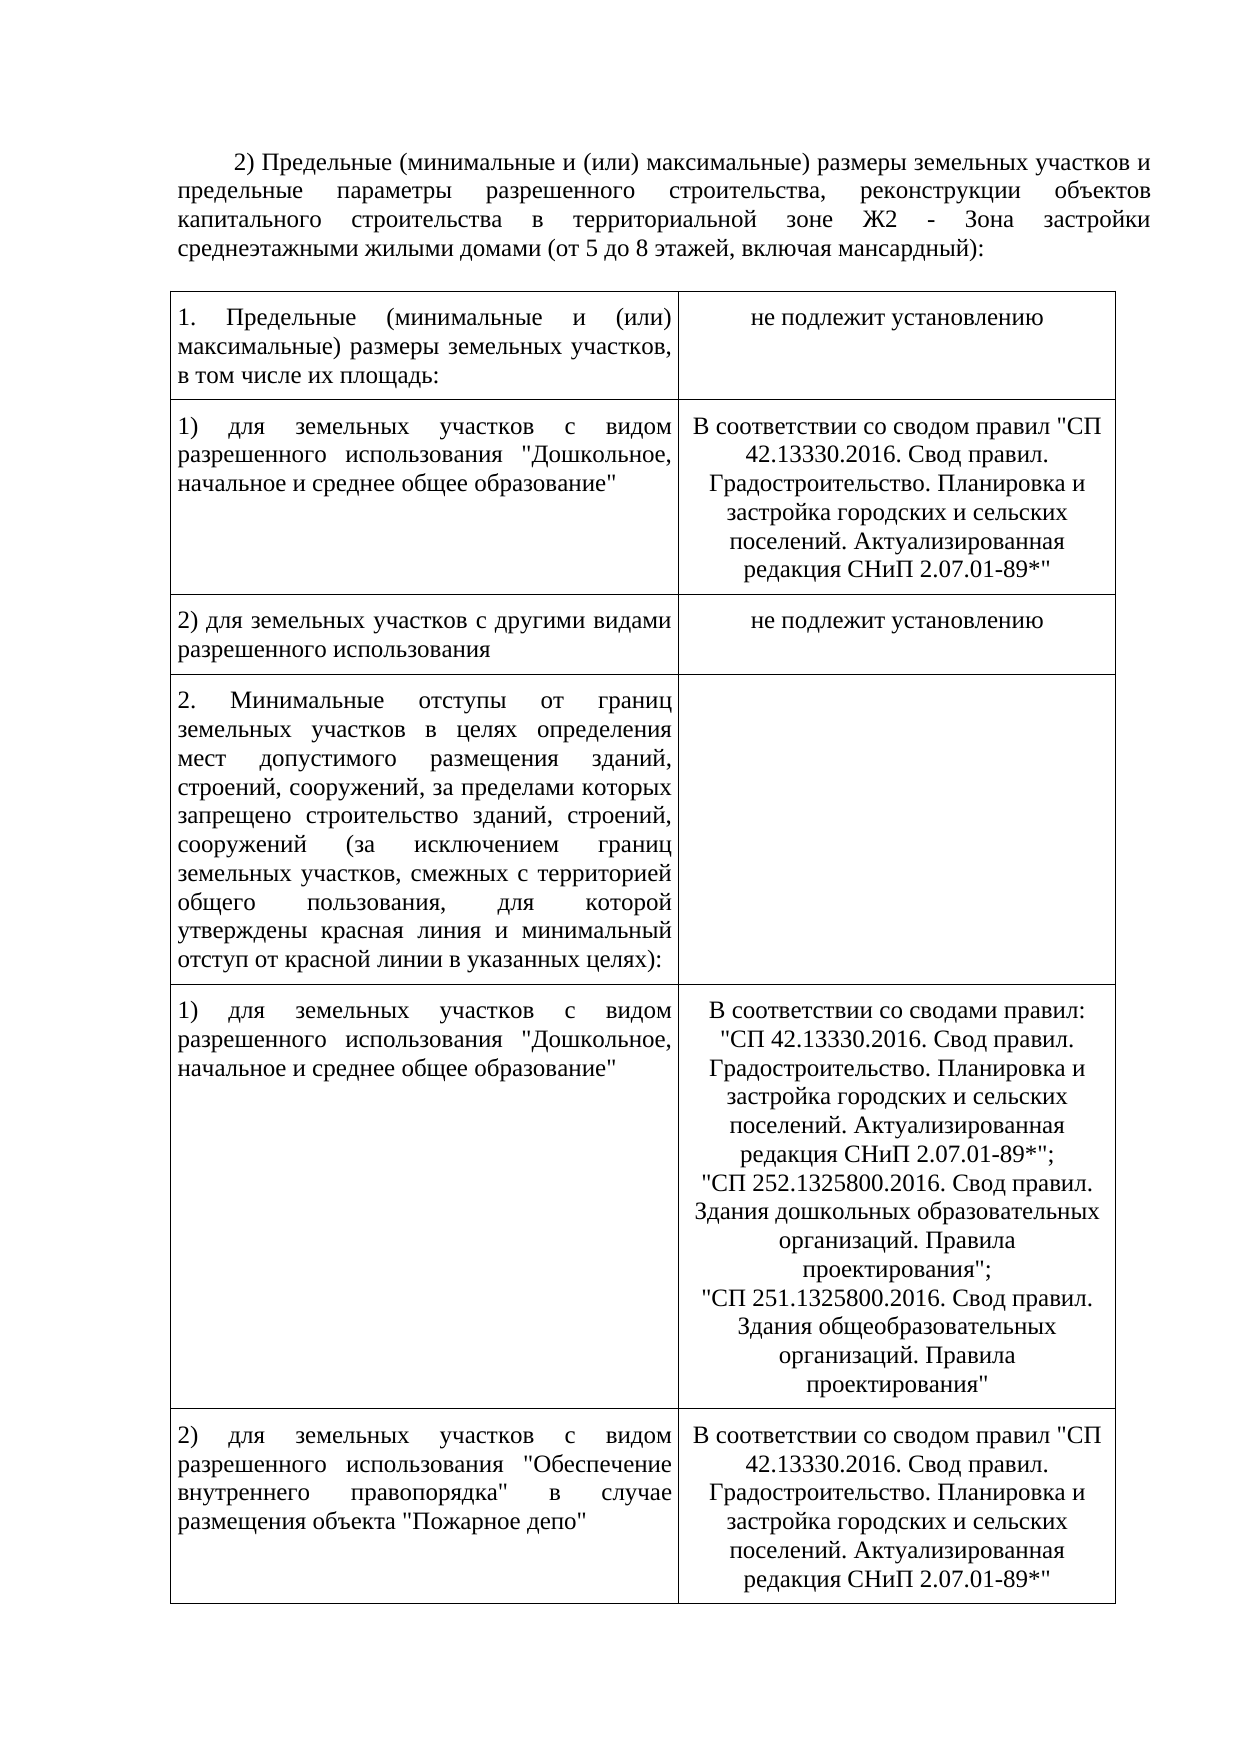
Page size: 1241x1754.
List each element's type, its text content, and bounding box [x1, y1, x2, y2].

table_cell 2) для земельных участков с другими видами разрешенного использования [171, 595, 678, 674]
table_cell В соответствии со сводом правил "СП 42.13330.2016. Свод правил. Градостроительство. Планировка и застройка городских и сельских поселений. Актуализированная редакция СНиП 2.07.01-89*" [679, 400, 1115, 594]
table_cell 2. Минимальные отступы от границ земельных участков в целях определения мест допустимого размещения зданий, строений, сооружений, за пределами которых запрещено строительство зданий, строений, сооружений (за исключением границ земельных участков, смежных с территорией общего пользования, для которой утверждены красная линия и минимальный отступ от красной линии в указанных целях): [171, 675, 678, 983]
table_cell В соответствии со сводом правил "СП 42.13330.2016. Свод правил. Градостроительство. Планировка и застройка городских и сельских поселений. Актуализированная редакция СНиП 2.07.01-89*" [679, 1409, 1115, 1603]
table_cell 1) для земельных участков с видом разрешенного использования "Дошкольное, начальное и среднее общее образование" [171, 985, 678, 1408]
text 2) Предельные (минимальные и (или) максимальные) размеры земельных участков и предельные параметры разрешенного строительства, реконструкции объектов капитального строительства в территориальной зоне Ж2 - Зона застройки среднеэтажными жилыми домами (от 5 до 8 этажей, включая мансардный): [177, 147, 1152, 262]
table_header не подлежит установлению [679, 292, 1115, 399]
table_cell 2) для земельных участков с видом разрешенного использования "Обеспечение внутреннего правопорядка" в случае размещения объекта "Пожарное депо" [171, 1409, 678, 1603]
table_header 1. Предельные (минимальные и (или) максимальные) размеры земельных участков, в том числе их площадь: [171, 292, 678, 399]
table_cell В соответствии со сводами правил: "СП 42.13330.2016. Свод правил. Градостроительство. Планировка и застройка городских и сельских поселений. Актуализированная редакция СНиП 2.07.01-89*"; "СП 252.1325800.2016. Свод правил. Здания дошкольных образовательных организаций. Правила проектирования"; "СП 251.1325800.2016. Свод правил. Здания общеобразовательных организаций. Правила проектирования" [679, 985, 1115, 1408]
table_cell [679, 675, 1115, 983]
table_cell не подлежит установлению [679, 595, 1115, 674]
table_cell 1) для земельных участков с видом разрешенного использования "Дошкольное, начальное и среднее общее образование" [171, 400, 678, 594]
